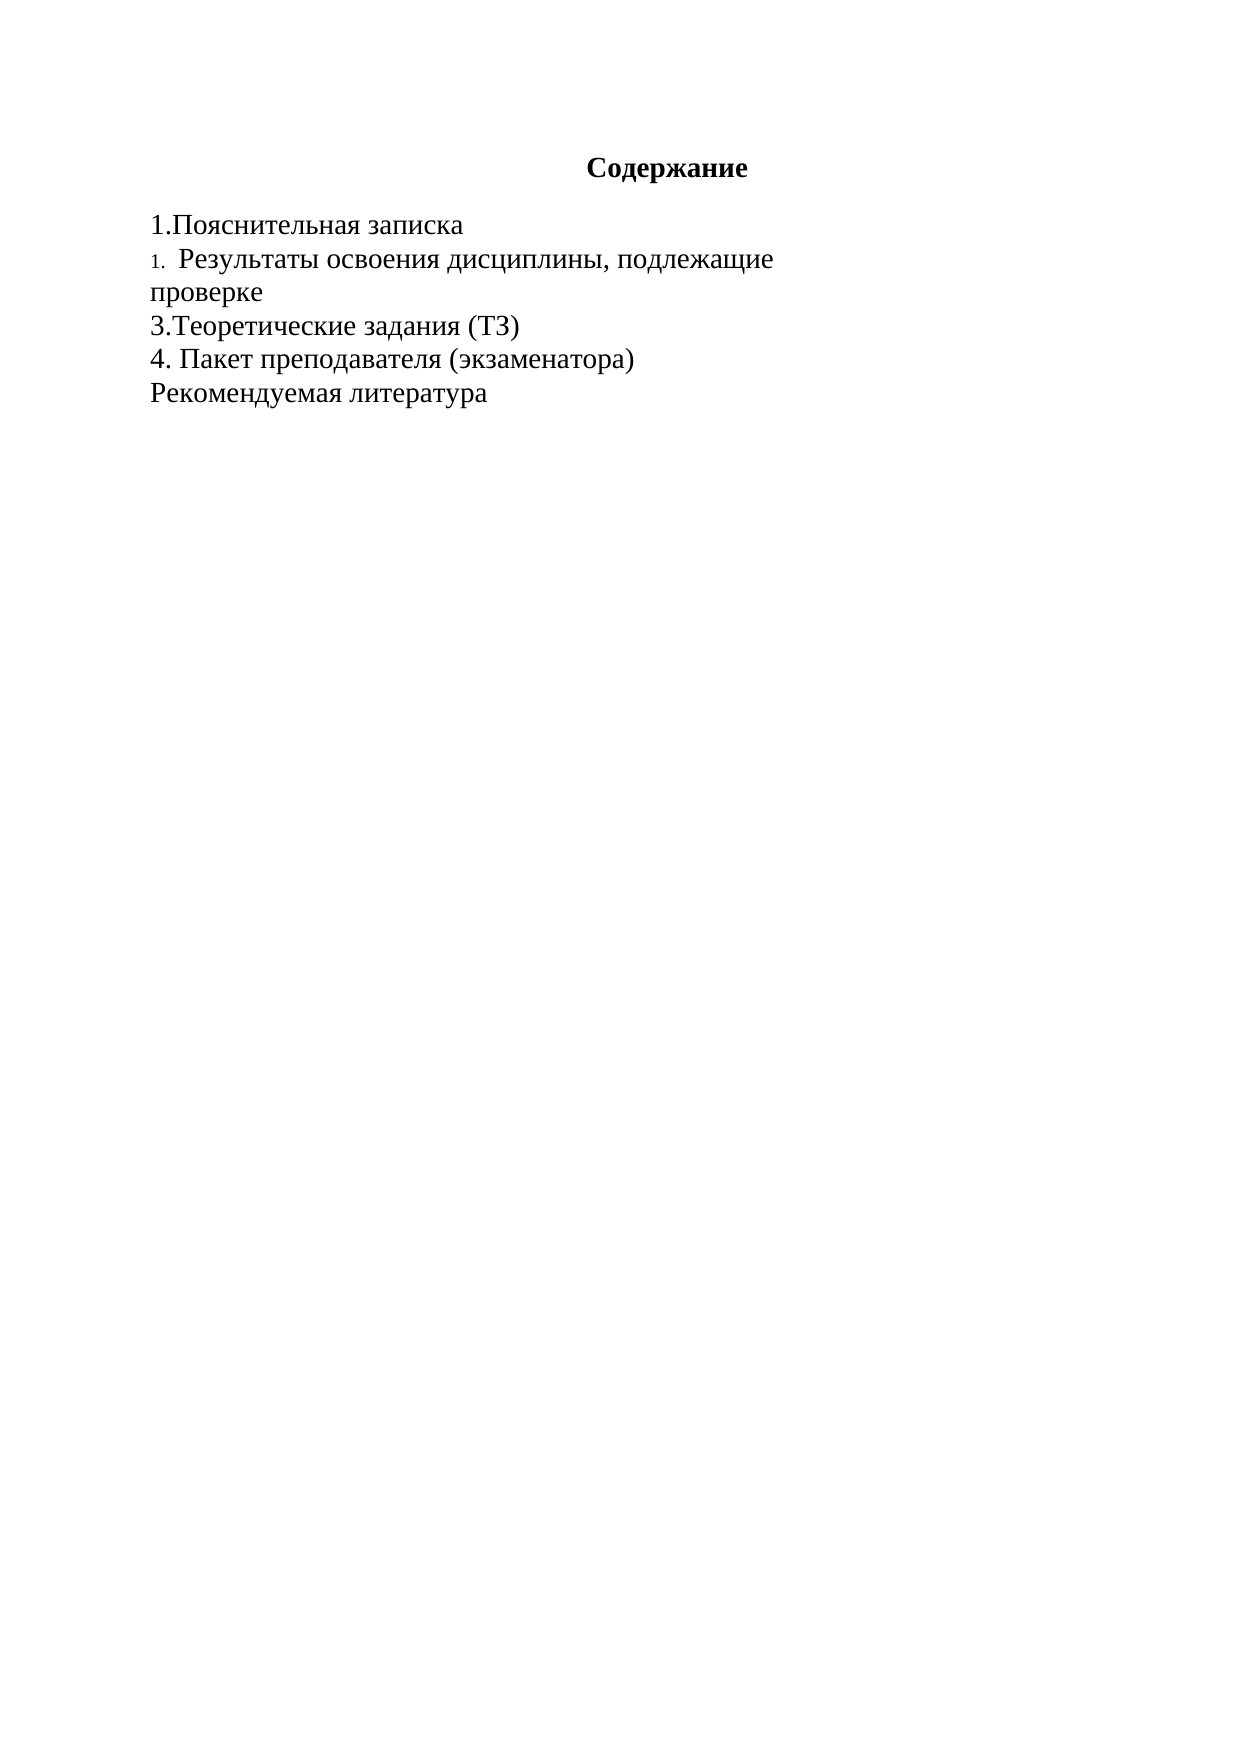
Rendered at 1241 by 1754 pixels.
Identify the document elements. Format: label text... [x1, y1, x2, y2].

text 4. Пакет преподавателя (экзаменатора) [150, 342, 894, 375]
text 1.Пояснительная записка [150, 207, 894, 241]
text Содержание [586, 150, 894, 183]
list Результаты освоения дисциплины, подлежащие проверке 3.Теоретические задания (ТЗ) [150, 241, 894, 342]
text Рекомендуемая литература [150, 375, 894, 409]
